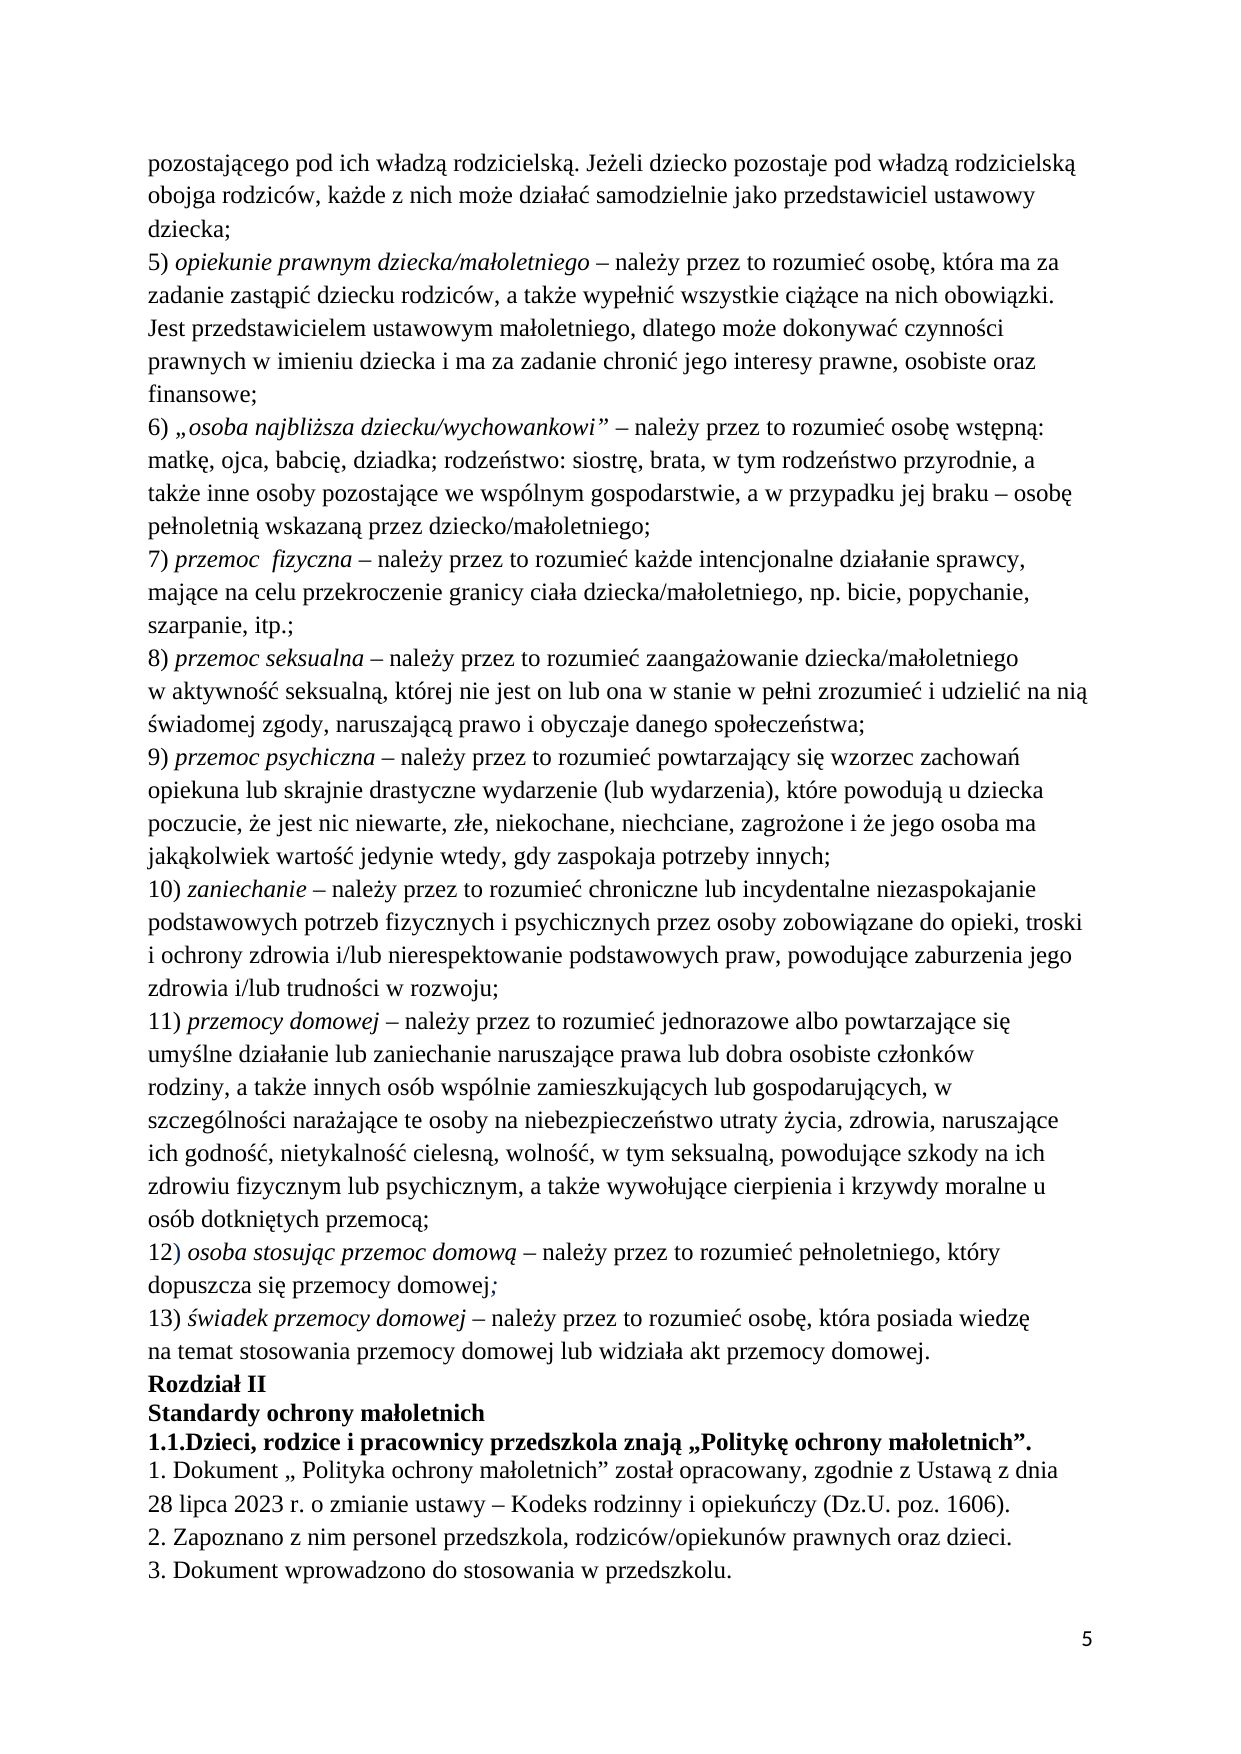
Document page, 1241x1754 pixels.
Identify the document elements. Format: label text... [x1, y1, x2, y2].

text 10) zaniechanie – należy przez to rozumieć chroniczne lub incydentalne niezaspokajanie [148, 874, 1093, 903]
text 12) osoba stosując przemoc domową – należy przez to rozumieć pełnoletniego, który [148, 1237, 1093, 1266]
text 11) przemocy domowej – należy przez to rozumieć jednorazowe albo powtarzające się umyślne działanie lub zaniechanie naruszające prawa lub dobra osobiste członków [148, 1006, 1093, 1068]
text Rozdział II [148, 1369, 1093, 1398]
text 6) „osoba najbliższa dziecku/wychowankowi” – należy przez to rozumieć osobę wstępną: matkę, ojca, babcię, dziadka; rodzeństwo: siostrę, brata, w tym rodzeństwo przyrodnie, a także inne osoby pozostające we wspólnym gospodarstwie, a w przypadku jej braku – osobę pełnoletnią wskazaną przez dziecko/małoletniego; [148, 412, 1093, 539]
text 3. Dokument wprowadzono do stosowania w przedszkolu. [148, 1555, 1093, 1583]
text 8) przemoc seksualna – należy przez to rozumieć zaangażowanie dziecka/małoletniego [148, 643, 1093, 672]
text 28 lipca 2023 r. o zmianie ustawy – Kodeks rodzinny i opiekuńczy (Dz.U. poz. 1606). [148, 1489, 1093, 1517]
text 1. Dokument „ Polityka ochrony małoletnich” został opracowany, zgodnie z Ustawą z dnia [148, 1456, 1093, 1484]
text podstawowych potrzeb fizycznych i psychicznych przez osoby zobowiązane do opieki, troski i ochrony zdrowia i/lub nierespektowanie podstawowych praw, powodujące zaburzenia jego zdrowia i/lub trudności w rozwoju; [148, 907, 1093, 1002]
text pozostającego pod ich władzą rodzicielską. Jeżeli dziecko pozostaje pod władzą rodzicielską obojga rodziców, każde z nich może działać samodzielnie jako przedstawiciel ustawowy dziecka; [148, 148, 1093, 242]
text 1.1.Dzieci, rodzice i pracownicy przedszkola znają „Politykę ochrony małoletnich”. [148, 1427, 1093, 1456]
text 5) opiekunie prawnym dziecka/małoletniego – należy przez to rozumieć osobę, która ma za zadanie zastąpić dziecku rodziców, a także wypełnić wszystkie ciążące na nich obowiązki. Jest przedstawicielem ustawowym małoletniego, dlatego może dokonywać czynności prawnych w imieniu dziecka i ma za zadanie chronić jego interesy prawne, osobiste oraz finansowe; [148, 247, 1093, 407]
text 9) przemoc psychiczna – należy przez to rozumieć powtarzający się wzorzec zachowań [148, 742, 1093, 771]
text dopuszcza się przemocy domowej; [148, 1270, 1093, 1299]
text 13) świadek przemocy domowej – należy przez to rozumieć osobę, która posiada wiedzę [148, 1303, 1093, 1332]
text 7) przemoc fizyczna – należy przez to rozumieć każde intencjonalne działanie sprawcy, mające na celu przekroczenie granicy ciała dziecka/małoletniego, np. bicie, popychanie, szarpanie, itp.; [148, 544, 1093, 639]
text opiekuna lub skrajnie drastyczne wydarzenie (lub wydarzenia), które powodują u dziecka poczucie, że jest nic niewarte, złe, niekochane, niechciane, zagrożone i że jego osoba ma jakąkolwiek wartość jedynie wtedy, gdy zaspokaja potrzeby innych; [148, 775, 1093, 870]
text na temat stosowania przemocy domowej lub widziała akt przemocy domowej. [148, 1336, 1093, 1365]
text Standardy ochrony małoletnich [148, 1398, 1093, 1427]
text w aktywność seksualną, której nie jest on lub ona w stanie w pełni zrozumieć i udzielić na nią świadomej zgody, naruszającą prawo i obyczaje danego społeczeństwa; [148, 676, 1093, 738]
text rodziny, a także innych osób wspólnie zamieszkujących lub gospodarujących, w szczególności narażające te osoby na niebezpieczeństwo utraty życia, zdrowia, naruszające ich godność, nietykalność cielesną, wolność, w tym seksualną, powodujące szkody na ich zdrowiu fizycznym lub psychicznym, a także wywołujące cierpienia i krzywdy moralne u osób dotkniętych przemocą; [148, 1072, 1093, 1233]
text 2. Zapoznano z nim personel przedszkola, rodziców/opiekunów prawnych oraz dzieci. [148, 1522, 1093, 1550]
